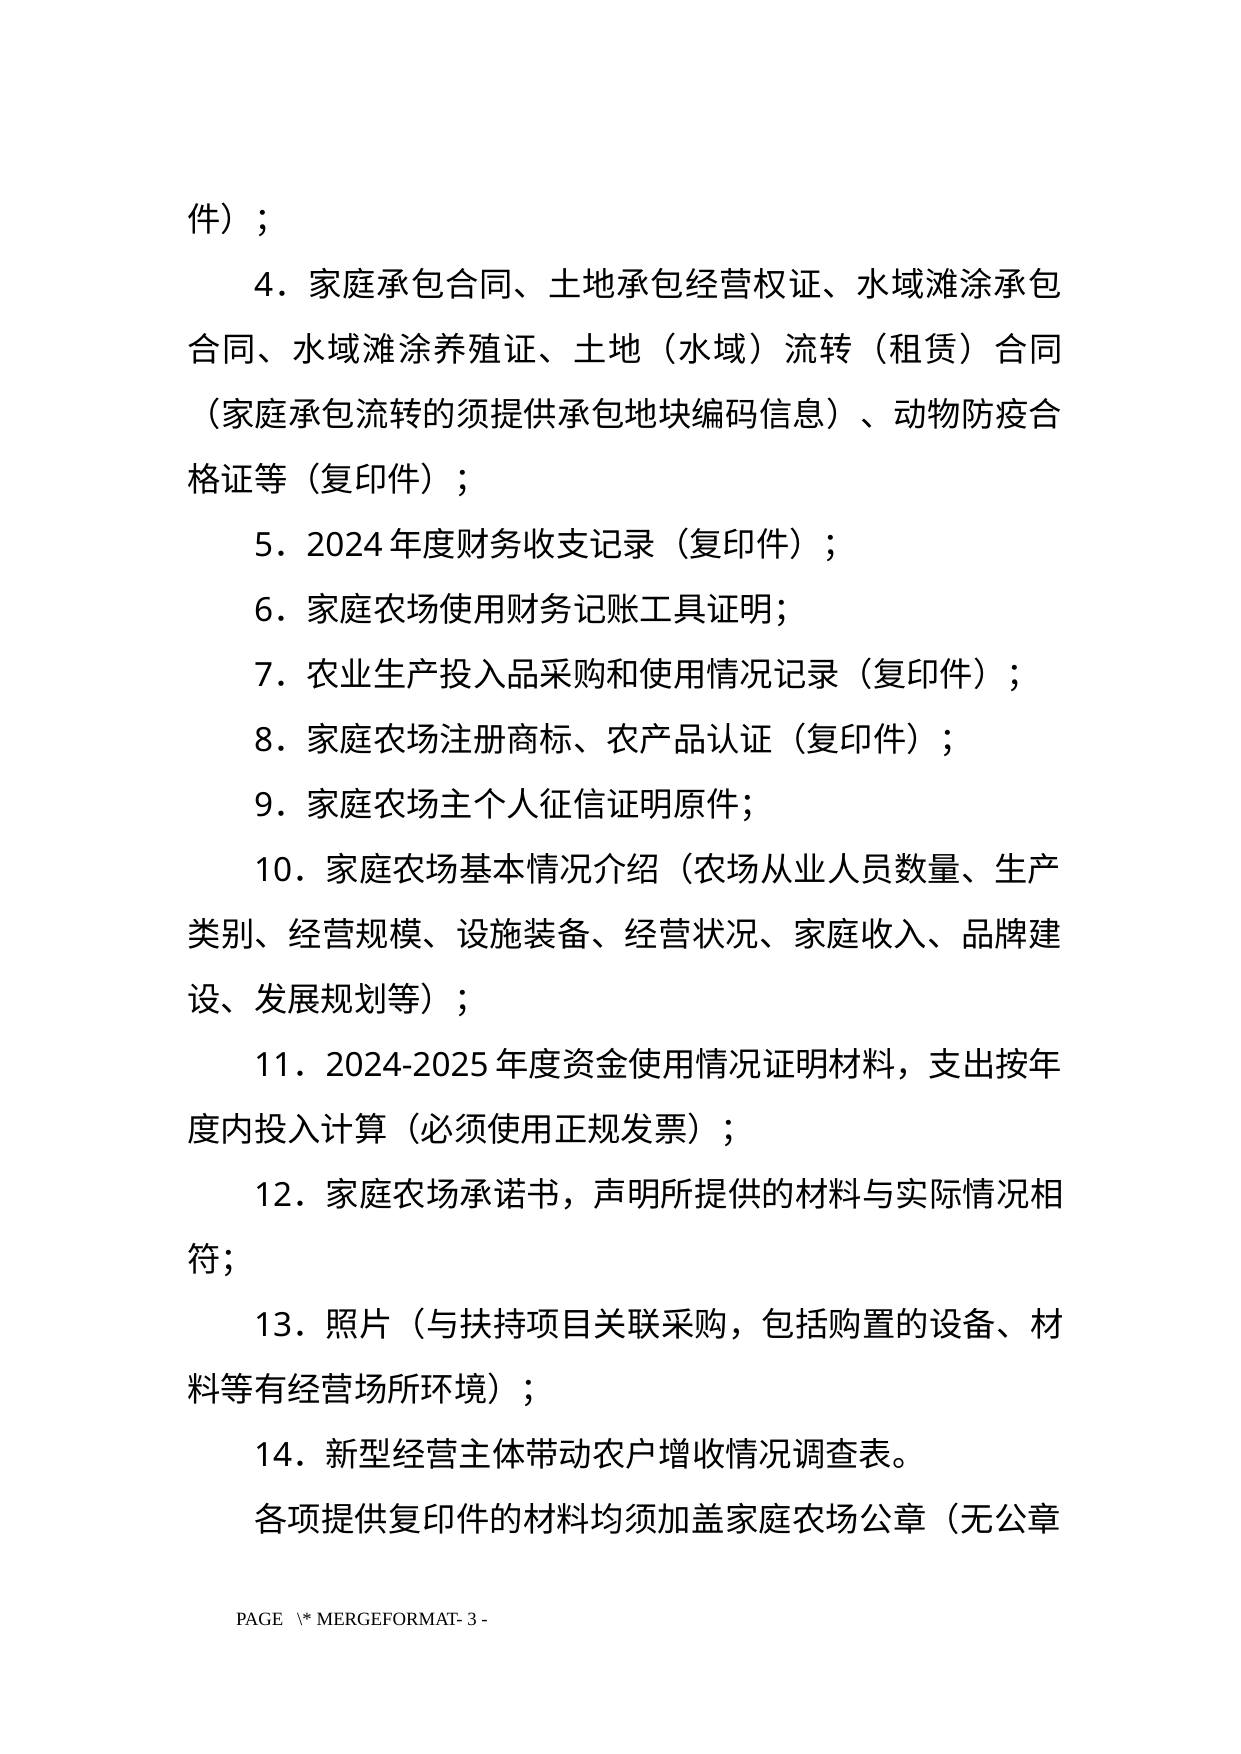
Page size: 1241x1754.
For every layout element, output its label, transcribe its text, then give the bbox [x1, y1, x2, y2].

list 新型经营主体带动农户增收情况调查表。 [187, 1419, 1063, 1484]
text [187, 1484, 1063, 1549]
text 10．家庭农场基本情况介绍（农场从业人员数量、生产类别、经营规模、设施装备、经营状况、家庭收入、品牌建设、发展规划等）； [187, 834, 1063, 1029]
text 5．2024年度财务收支记录（复印件）； [187, 509, 1063, 574]
text 9．家庭农场主个人征信证明原件； [187, 769, 1063, 834]
text 11．2024-2025年度资金使用情况证明材料，支出按年度内投入计算（必须使用正规发票）； [187, 1029, 1063, 1159]
text 6．家庭农场使用财务记账工具证明； [187, 574, 1063, 639]
text 4．家庭承包合同、土地承包经营权证、水域滩涂承包合同、水域滩涂养殖证、土地（水域）流转（租赁）合同（家庭承包流转的须提供承包地块编码信息）、动物防疫合格证等（复印件）； [187, 249, 1063, 509]
list 照片（与扶持项目关联采购，包括购置的设备、材料等有经营场所环境）； [187, 1289, 1063, 1419]
list 家庭农场承诺书，声明所提供的材料与实际情况相符； [187, 1159, 1063, 1289]
text 8．家庭农场注册商标、农产品认证（复印件）； [187, 704, 1063, 769]
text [187, 184, 1063, 249]
text 7．农业生产投入品采购和使用情况记录（复印件）； [187, 639, 1063, 704]
